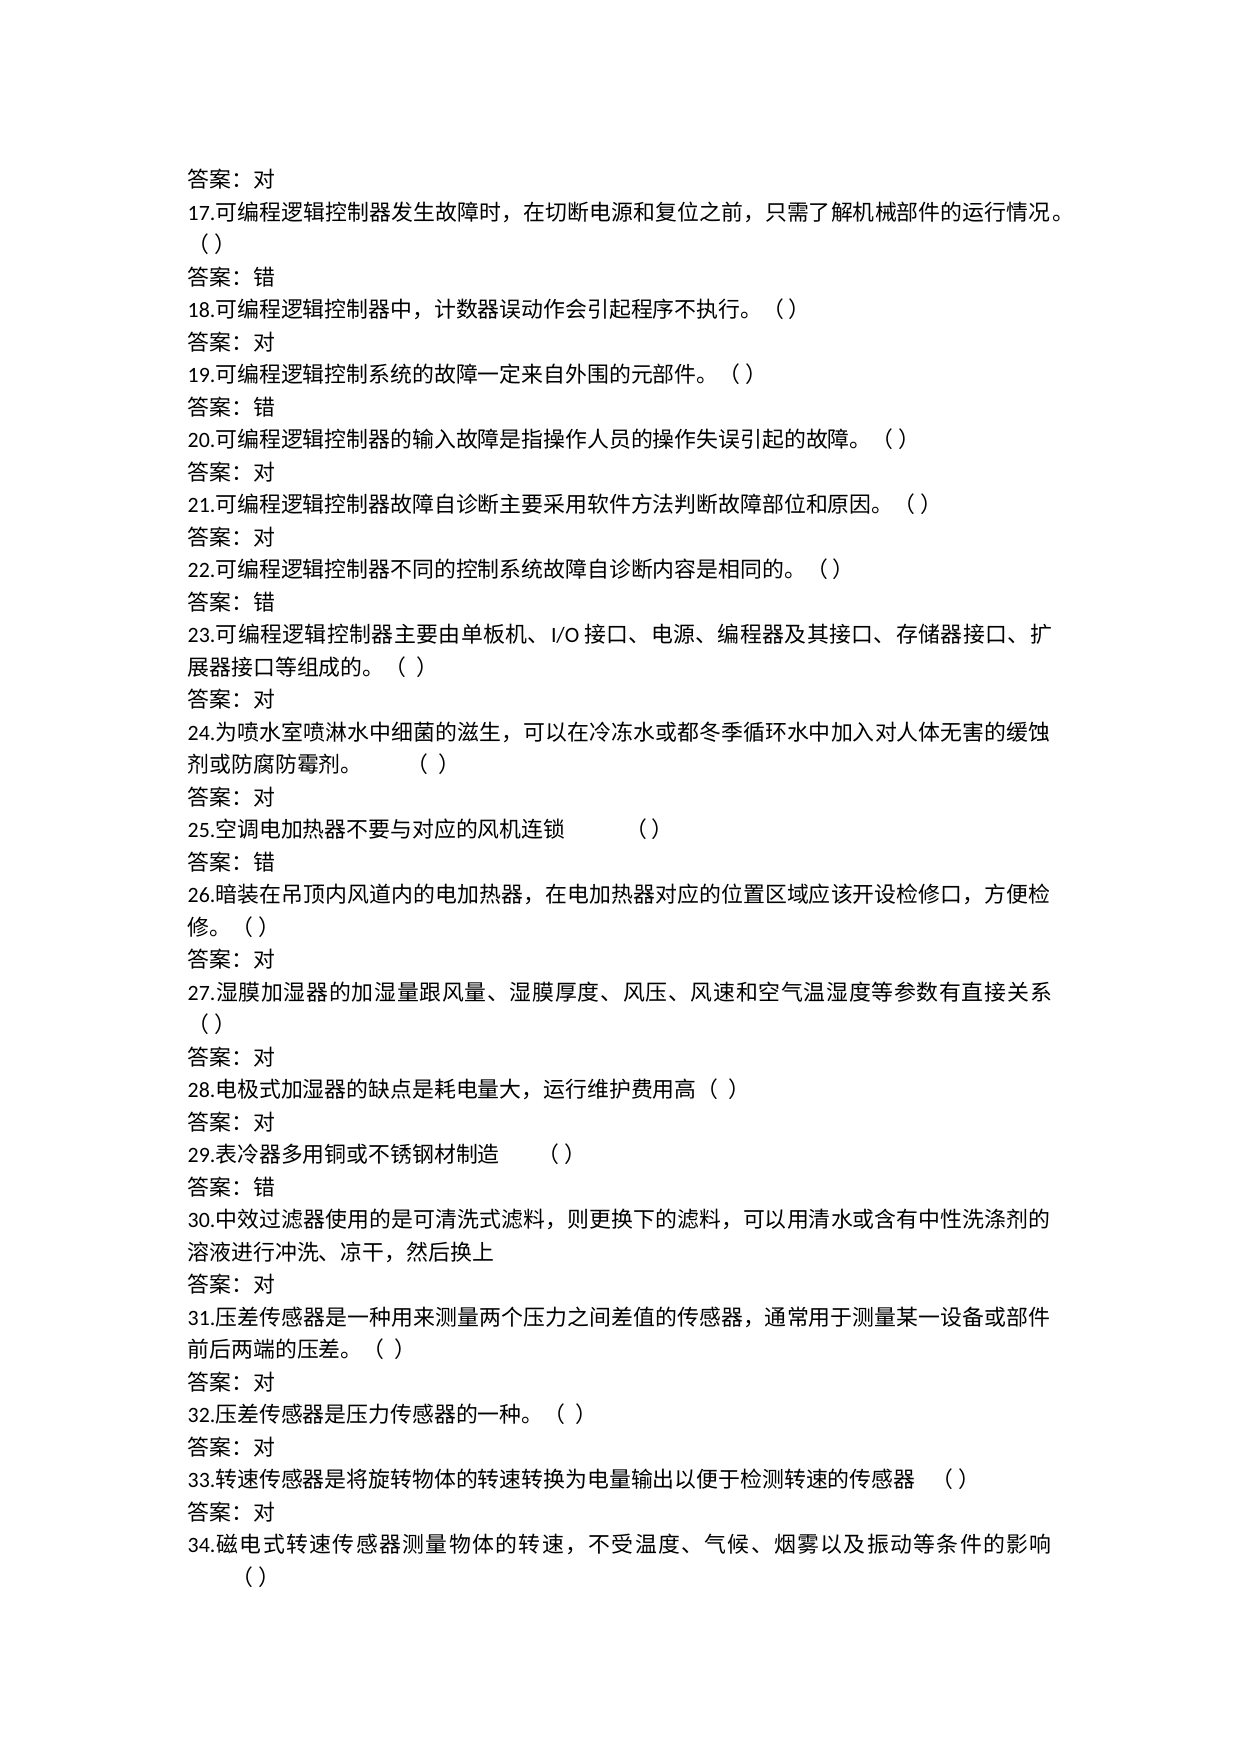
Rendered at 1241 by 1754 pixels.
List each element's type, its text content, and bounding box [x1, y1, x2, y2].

list 答案：对 [187, 779, 1053, 812]
list 答案：错 [187, 584, 1053, 617]
list 27.湿膜加湿器的加湿量跟风量、湿膜厚度、风压、风速和空气温湿度等参数有直接关系（ ） [187, 974, 1053, 1039]
list 答案：错 [187, 1169, 1053, 1202]
list 19.可编程逻辑控制系统的故障一定来自外围的元部件。（ ） [187, 357, 1053, 389]
list 答案：对 [187, 1429, 1053, 1462]
list 29.表冷器多用铜或不锈钢材制造 （ ） [187, 1137, 1053, 1169]
list 答案：对 [187, 1267, 1053, 1299]
list 25.空调电加热器不要与对应的风机连锁 （ ） [187, 812, 1053, 844]
list 28.电极式加湿器的缺点是耗电量大，运行维护费用高（ ） [187, 1072, 1053, 1104]
list 23.可编程逻辑控制器主要由单板机、I/O接口、电源、编程器及其接口、存储器接口、扩展器接口等组成的。（ ） [187, 617, 1053, 682]
list 30.中效过滤器使用的是可清洗式滤料，则更换下的滤料，可以用清水或含有中性洗涤剂的溶液进行冲洗、凉干，然后换上 [187, 1202, 1053, 1267]
list 答案：错 [187, 844, 1053, 877]
list 答案：对 [187, 1039, 1053, 1072]
list 答案：对 [187, 1104, 1053, 1137]
list 32.压差传感器是压力传感器的一种。（ ） [187, 1397, 1053, 1429]
list 34.磁电式转速传感器测量物体的转速，不受温度、气候、烟雾以及振动等条件的影响 （ ） [187, 1527, 1053, 1592]
list 31.压差传感器是一种用来测量两个压力之间差值的传感器，通常用于测量某一设备或部件前后两端的压差。（ ） [187, 1299, 1053, 1364]
list 答案：错 [187, 389, 1053, 422]
list 答案：对 [187, 519, 1053, 552]
list 答案：错 [187, 259, 1053, 292]
list 22.可编程逻辑控制器不同的控制系统故障自诊断内容是相同的。（ ） [187, 552, 1053, 584]
list 33.转速传感器是将旋转物体的转速转换为电量输出以便于检测转速的传感器 （ ） [187, 1462, 1053, 1494]
list 答案：对 [187, 324, 1053, 357]
list 26.暗装在吊顶内风道内的电加热器，在电加热器对应的位置区域应该开设检修口，方便检修。（ ） [187, 877, 1053, 942]
list 答案：对 [187, 1364, 1053, 1397]
list 20.可编程逻辑控制器的输入故障是指操作人员的操作失误引起的故障。（ ） [187, 422, 1053, 454]
list 24.为喷水室喷淋水中细菌的滋生，可以在冷冻水或都冬季循环水中加入对人体无害的缓蚀剂或防腐防霉剂。 （ ） [187, 714, 1053, 779]
list 答案：对 [187, 1494, 1053, 1527]
list 18.可编程逻辑控制器中，计数器误动作会引起程序不执行。（ ） [187, 292, 1053, 324]
list 17.可编程逻辑控制器发生故障时，在切断电源和复位之前，只需了解机械部件的运行情况。（ ） [187, 194, 1053, 259]
list 答案：对 [187, 682, 1053, 714]
list 21.可编程逻辑控制器故障自诊断主要采用软件方法判断故障部位和原因。（ ） [187, 487, 1053, 519]
list 答案：对 [187, 942, 1053, 974]
list 答案：对 [187, 162, 1053, 194]
list 答案：对 [187, 454, 1053, 487]
